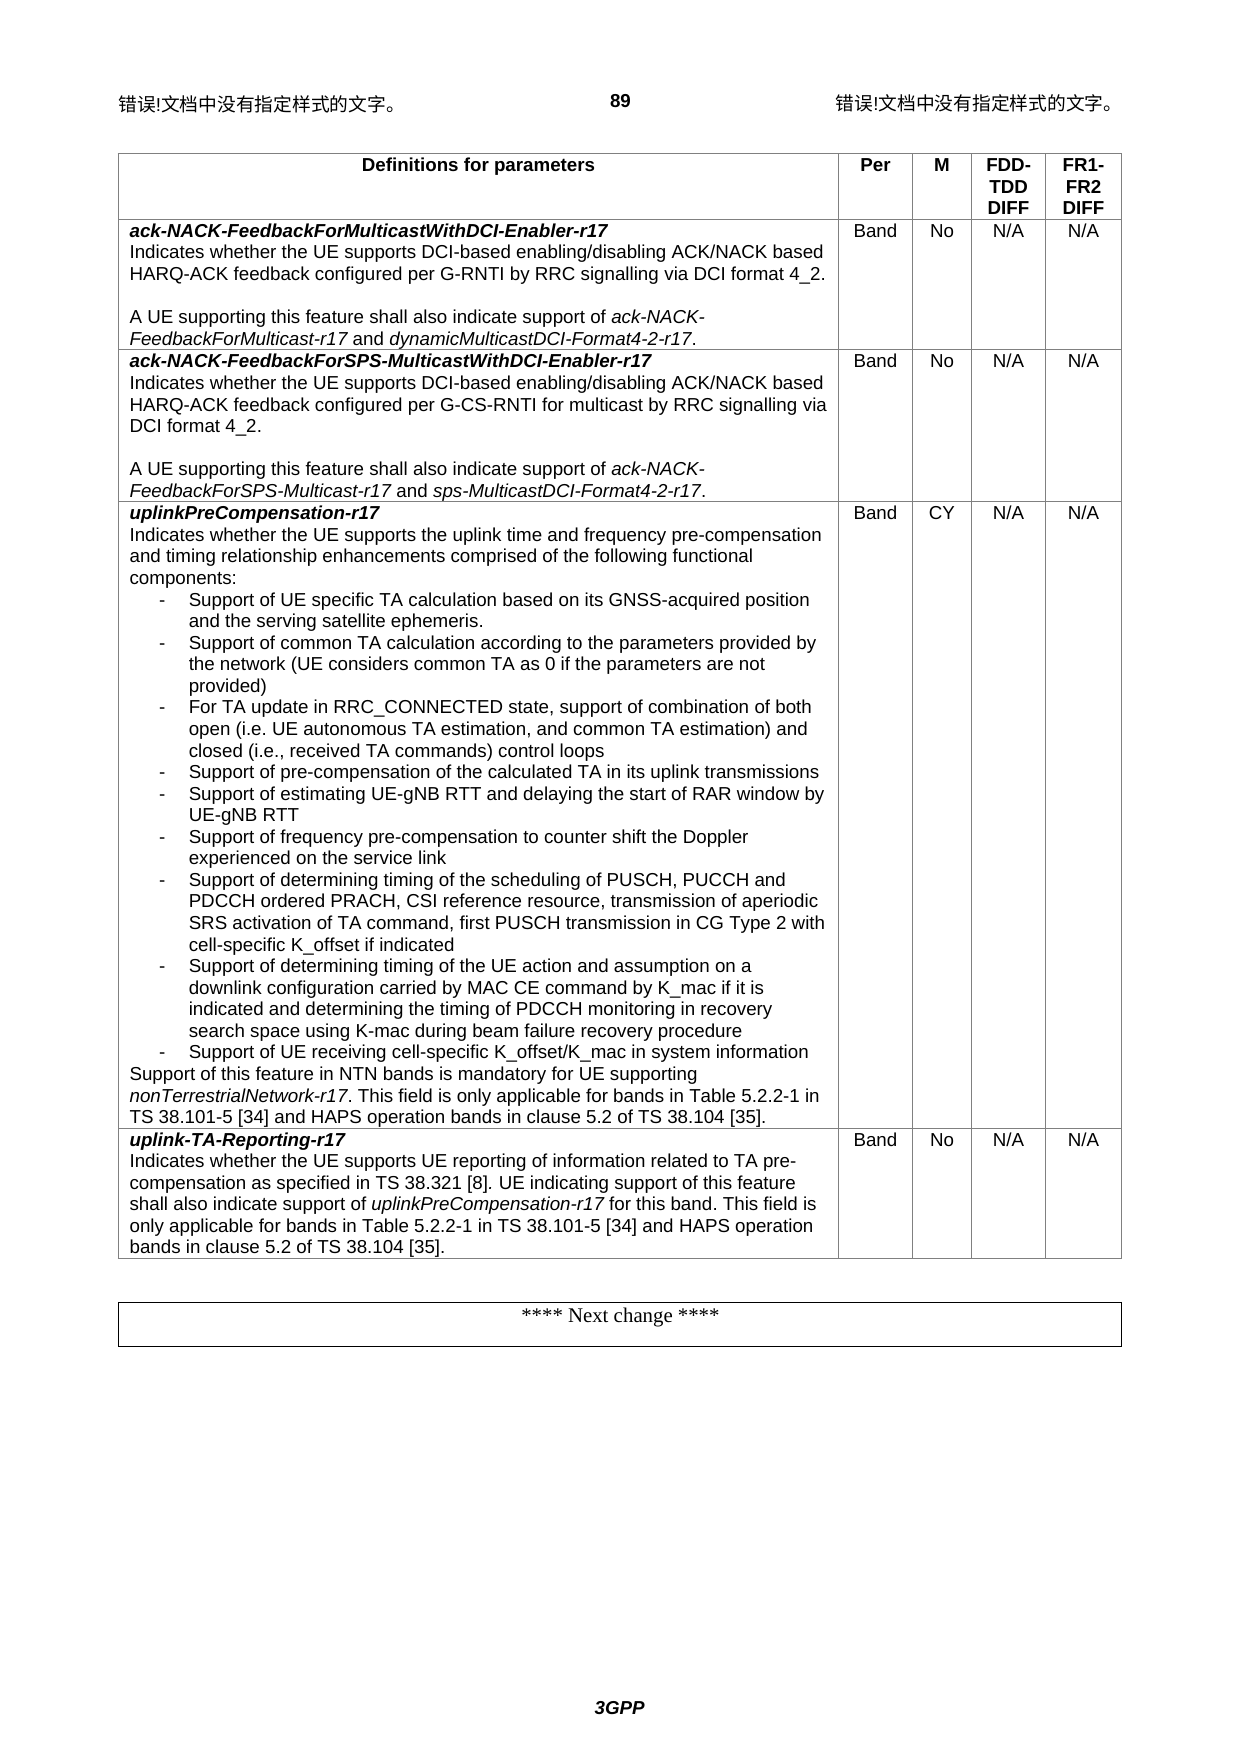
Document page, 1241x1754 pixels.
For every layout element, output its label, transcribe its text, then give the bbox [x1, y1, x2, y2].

table_cell N/A [1046, 220, 1121, 349]
table_cell N/A [972, 1129, 1045, 1258]
table_header FR1-FR2 DIFF [1046, 154, 1121, 219]
table_header M [913, 154, 971, 219]
table_header FDD-TDD DIFF [972, 154, 1045, 219]
table_cell N/A [972, 350, 1045, 501]
table_cell N/A [1046, 502, 1121, 1127]
table_cell N/A [1046, 1129, 1121, 1258]
table_header **** Next change **** [119, 1303, 1121, 1346]
table_cell uplink-TA-Reporting-r17 Indicates whether the UE supports UE reporting of information related to TA pre-compensation as specified in TS 38.321 [8]. UE indicating support of this feature shall also indicate support of uplinkPreCompensation-r17 for this band. This field is only applicable for bands in Table 5.2.2-1 in TS 38.101-5 [34] and HAPS operation bands in clause 5.2 of TS 38.104 [35]. [119, 1129, 838, 1258]
table_cell uplinkPreCompensation-r17 Indicates whether the UE supports the uplink time and frequency pre-compensation and timing relationship enhancements comprised of the following functional components: - Support of UE specific TA calculation based on its GNSS-acquired position and the serving satellite ephemeris. - Support of common TA calculation according to the parameters provided by the network (UE considers common TA as 0 if the parameters are not provided) - For TA update in RRC_CONNECTED state, support of combination of both open (i.e. UE autonomous TA estimation, and common TA estimation) and closed (i.e., received TA commands) control loops - Support of pre-compensation of the calculated TA in its uplink transmissions - Support of estimating UE-gNB RTT and delaying the start of RAR window by UE-gNB RTT - Support of frequency pre-compensation to counter shift the Doppler experienced on the service link - Support of determining timing of the scheduling of PUSCH, PUCCH and PDCCH ordered PRACH, CSI reference resource, transmission of aperiodic SRS activation of TA command, first PUSCH transmission in CG Type 2 with cell-specific K_offset if indicated - Support of determining timing of the UE action and assumption on a downlink configuration carried by MAC CE command by K_mac if it is indicated and determining the timing of PDCCH monitoring in recovery search space using K-mac during beam failure recovery procedure - Support of UE receiving cell-specific K_offset/K_mac in system information Support of this feature in NTN bands is mandatory for UE supporting nonTerrestrialNetwork-r17. This field is only applicable for bands in Table 5.2.2-1 in TS 38.101-5 [34] and HAPS operation bands in clause 5.2 of TS 38.104 [35]. [119, 502, 838, 1127]
table_cell CY [913, 502, 971, 1127]
table_cell No [913, 1129, 971, 1258]
table_cell ack-NACK-FeedbackForMulticastWithDCI-Enabler-r17 Indicates whether the UE supports DCI-based enabling/disabling ACK/NACK based HARQ-ACK feedback configured per G-RNTI by RRC signalling via DCI format 4_2. A UE supporting this feature shall also indicate support of ack-NACK-FeedbackForMulticast-r17 and dynamicMulticastDCI-Format4-2-r17. [119, 220, 838, 349]
table_cell Band [839, 350, 912, 501]
table_cell Band [839, 502, 912, 1127]
table_cell ack-NACK-FeedbackForSPS-MulticastWithDCI-Enabler-r17 Indicates whether the UE supports DCI-based enabling/disabling ACK/NACK based HARQ-ACK feedback configured per G-CS-RNTI for multicast by RRC signalling via DCI format 4_2. A UE supporting this feature shall also indicate support of ack-NACK-FeedbackForSPS-Multicast-r17 and sps-MulticastDCI-Format4-2-r17. [119, 350, 838, 501]
table_cell Band [839, 220, 912, 349]
table_cell Band [839, 1129, 912, 1258]
table_cell N/A [972, 502, 1045, 1127]
table_cell N/A [1046, 350, 1121, 501]
table_header Definitions for parameters [119, 154, 838, 219]
table_header Per [839, 154, 912, 219]
table_cell No [913, 350, 971, 501]
table_cell No [913, 220, 971, 349]
table_cell N/A [972, 220, 1045, 349]
